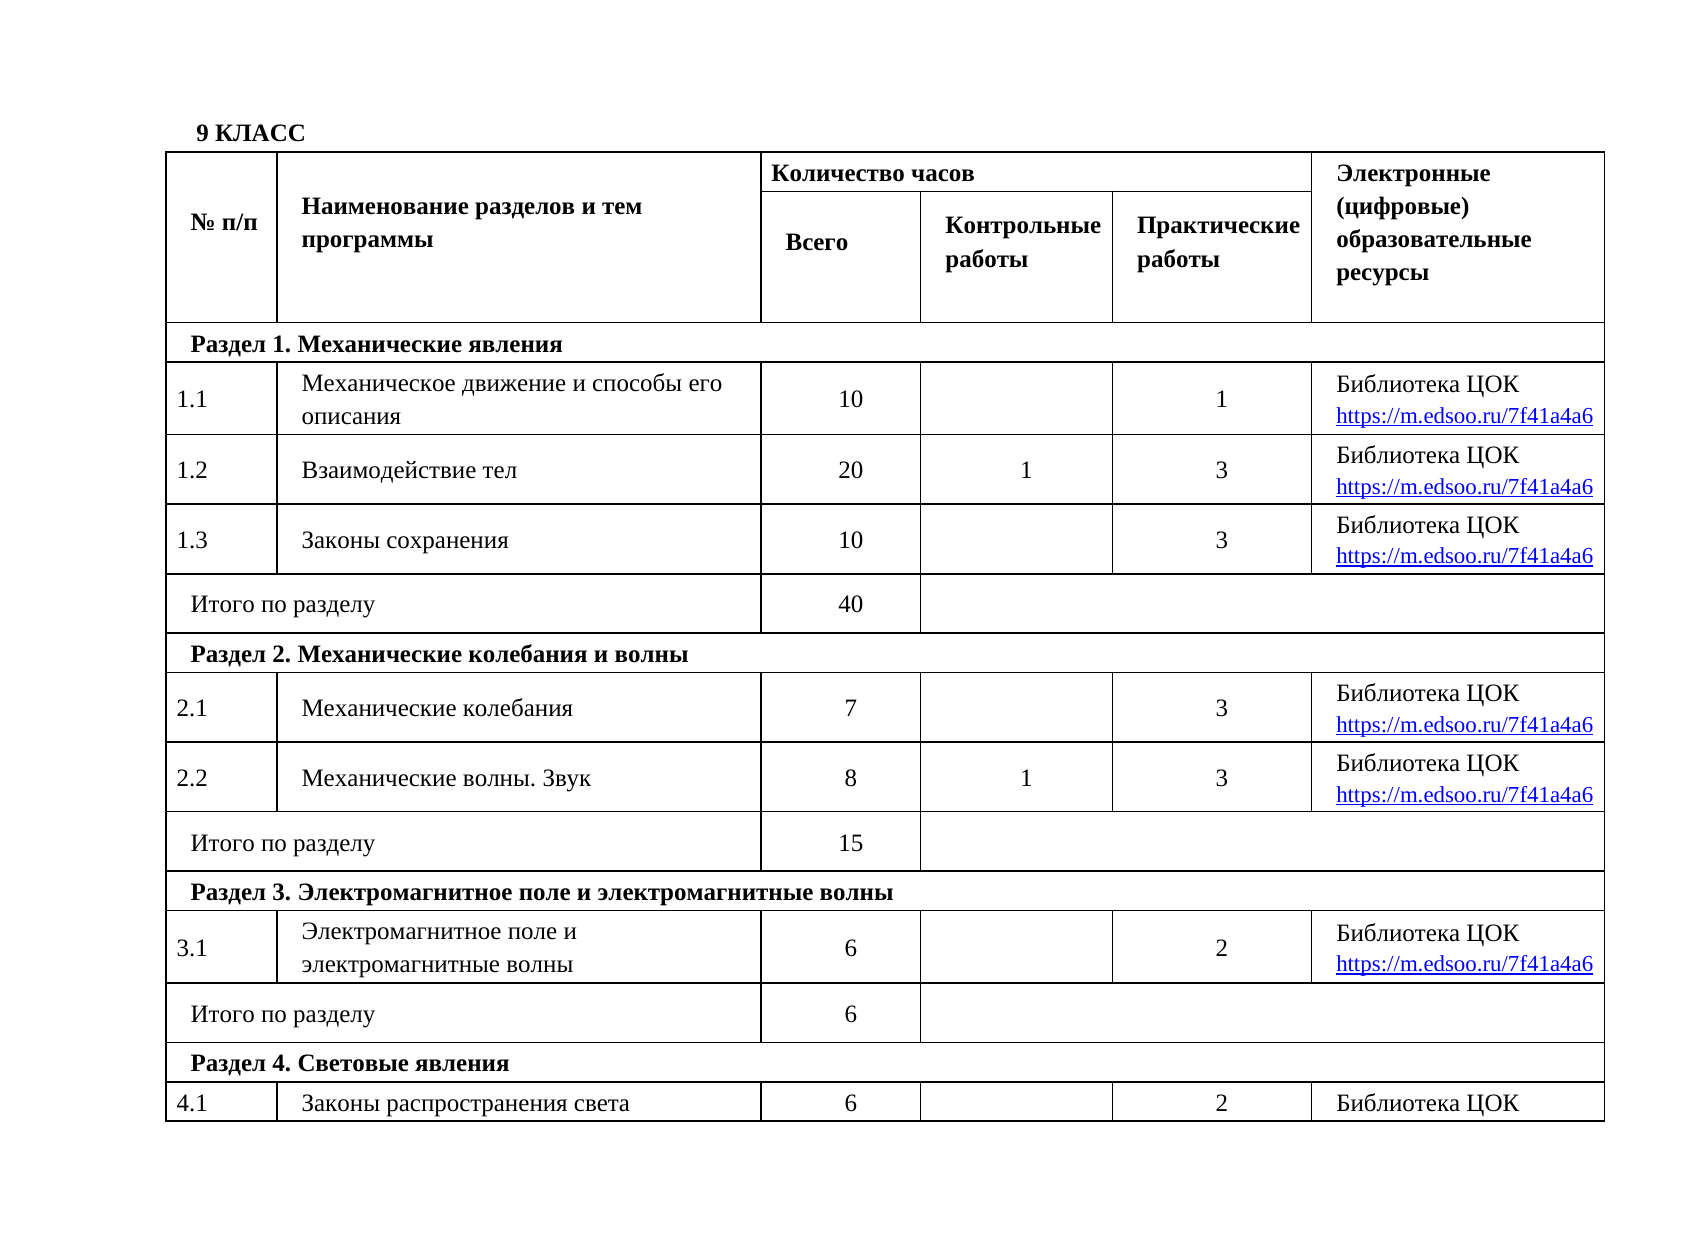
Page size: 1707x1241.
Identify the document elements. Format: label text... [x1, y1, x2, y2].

table_cell [921, 984, 1604, 1042]
table_cell 1.3 [167, 505, 276, 573]
table_cell Библиотека ЦОК https://m.edsoo.ru/7f41a4a6 [1312, 673, 1604, 741]
table_cell 2 [1113, 911, 1311, 982]
table_cell 20 [762, 435, 920, 503]
table_cell Библиотека ЦОК https://m.edsoo.ru/7f41a4a6 [1312, 435, 1604, 503]
table_cell 10 [762, 363, 920, 434]
table_header № п/п [167, 153, 276, 322]
table_cell Механические волны. Звук [278, 743, 760, 811]
table_cell Практические работы [1113, 192, 1311, 322]
text 9 КЛАСС [190, 118, 1618, 147]
table_cell Итого по разделу [167, 984, 760, 1042]
table_cell [921, 363, 1112, 434]
table_cell [921, 505, 1112, 573]
table_cell 1 [921, 435, 1112, 503]
table_cell Раздел 1. Механические явления [167, 323, 1604, 361]
table_cell 3 [1113, 505, 1311, 573]
table_cell Законы сохранения [278, 505, 760, 573]
table_cell Контрольные работы [921, 192, 1112, 322]
table_cell [921, 1083, 1112, 1120]
table_cell 8 [762, 743, 920, 811]
table_cell 2.2 [167, 743, 276, 811]
table_cell 1.2 [167, 435, 276, 503]
table_cell Раздел 4. Световые явления [167, 1043, 1604, 1081]
table_cell 4.1 [167, 1083, 276, 1120]
table_header Электронные (цифровые) образовательные ресурсы [1312, 153, 1604, 322]
table_cell 3 [1113, 673, 1311, 741]
table_cell [921, 812, 1604, 870]
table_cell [1312, 911, 1604, 982]
table_cell Взаимодействие тел [278, 435, 760, 503]
table_cell [921, 575, 1604, 632]
table_cell Раздел 2. Механические колебания и волны [167, 634, 1604, 672]
table_cell Итого по разделу [167, 575, 760, 632]
table_cell 6 [762, 984, 920, 1042]
table_cell 7 [762, 673, 920, 741]
table_cell Библиотека ЦОК https://m.edsoo.ru/7f41a4a6 [1312, 363, 1604, 434]
table_cell Библиотека ЦОК https://m.edsoo.ru/7f41a4a6 [1312, 743, 1604, 811]
table_cell Механическое движение и способы его описания [278, 363, 760, 434]
table_cell 6 [762, 911, 920, 982]
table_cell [278, 1083, 760, 1120]
table_cell 6 [762, 1083, 920, 1120]
table_cell Раздел 3. Электромагнитное поле и электромагнитные волны [167, 872, 1604, 910]
table_cell [921, 673, 1112, 741]
table_cell Всего [762, 192, 920, 322]
table_cell [921, 911, 1112, 982]
table_cell 3 [1113, 743, 1311, 811]
table_cell Итого по разделу [167, 812, 760, 870]
table_cell Механические колебания [278, 673, 760, 741]
table_cell 1 [1113, 363, 1311, 434]
table_cell 2 [1113, 1083, 1311, 1120]
table_cell 2.1 [167, 673, 276, 741]
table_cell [1312, 1083, 1604, 1120]
table_cell 15 [762, 812, 920, 870]
table_header Количество часов [762, 153, 1311, 191]
table_cell 10 [762, 505, 920, 573]
table_cell 40 [762, 575, 920, 632]
table_header Наименование разделов и тем программы [278, 153, 760, 322]
table_cell 3 [1113, 435, 1311, 503]
table_cell 3.1 [167, 911, 276, 982]
table_cell 1.1 [167, 363, 276, 434]
table_cell 1 [921, 743, 1112, 811]
table_cell Библиотека ЦОК https://m.edsoo.ru/7f41a4a6 [1312, 505, 1604, 573]
table_cell Электромагнитное поле и электромагнитные волны [278, 911, 760, 982]
